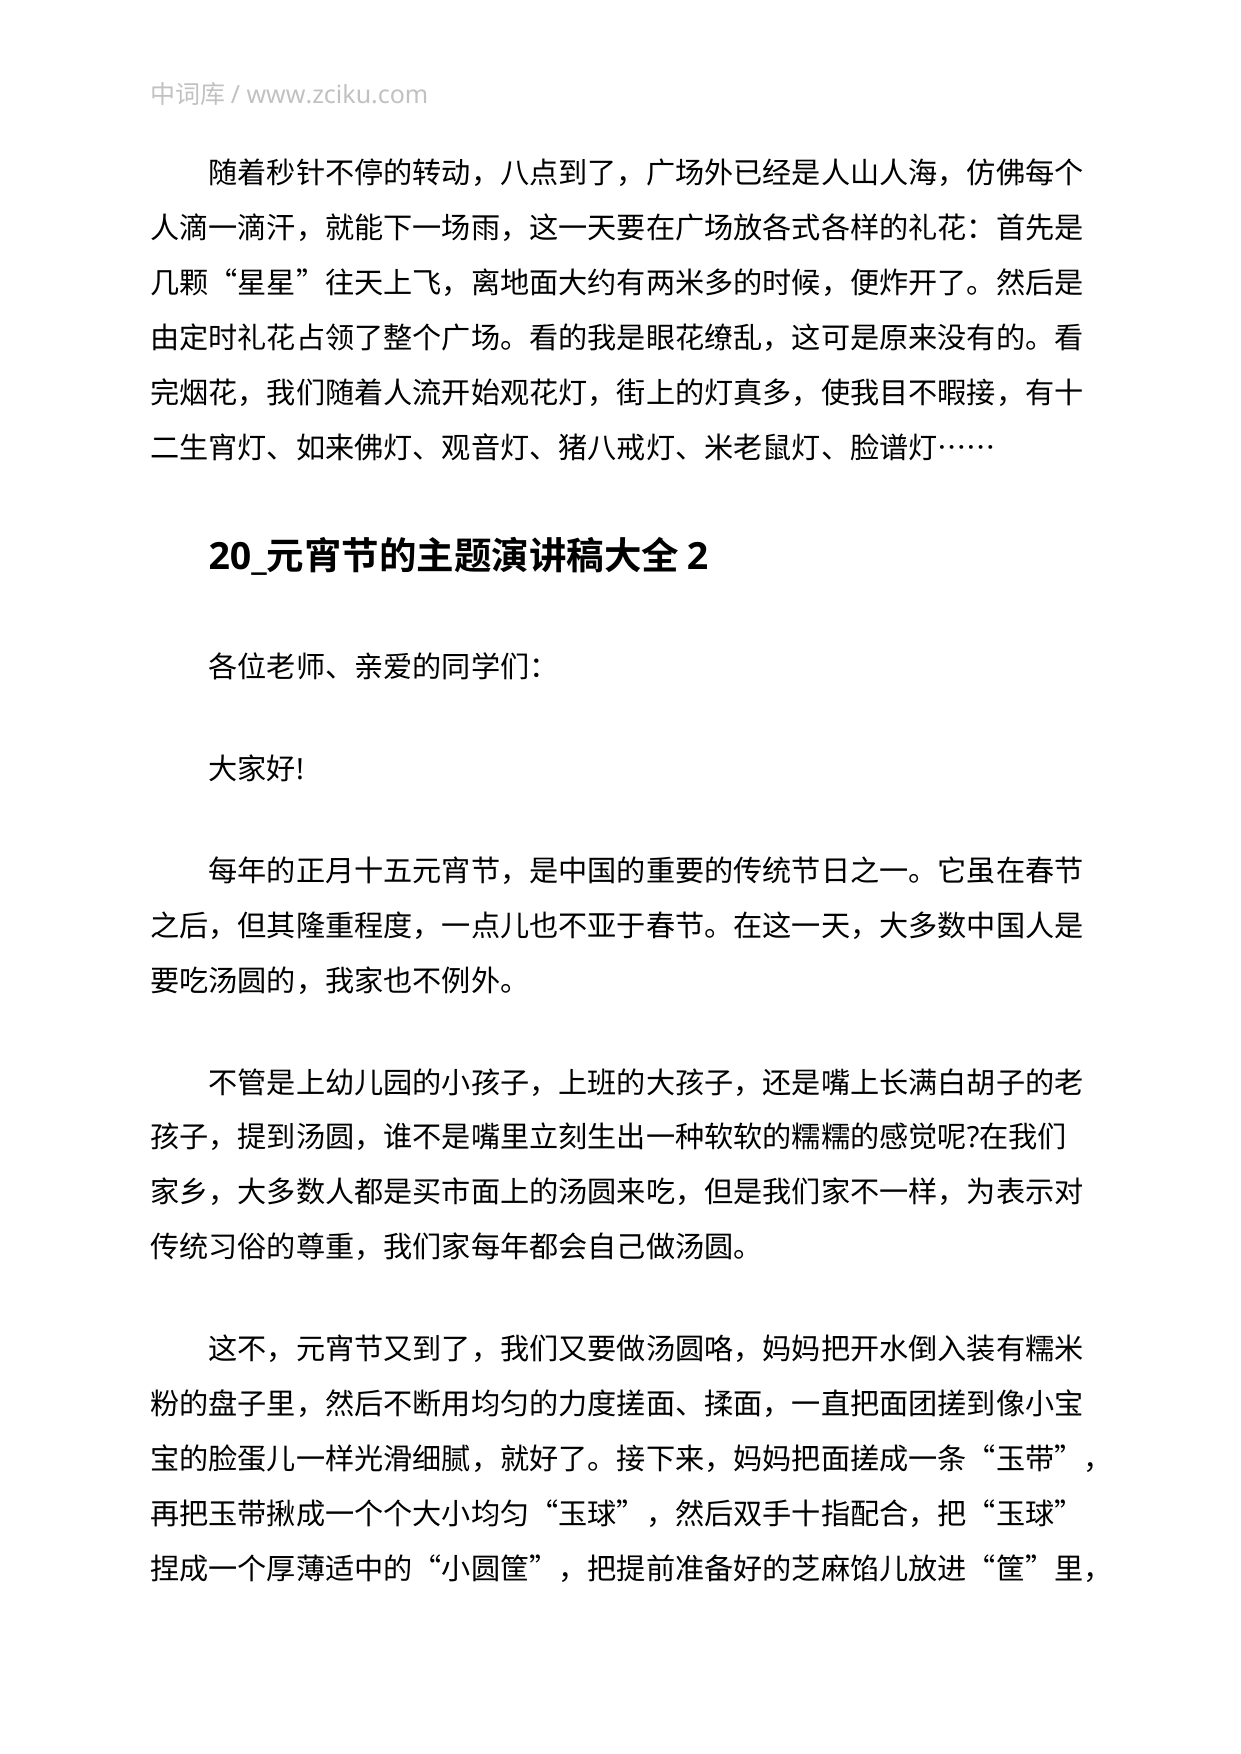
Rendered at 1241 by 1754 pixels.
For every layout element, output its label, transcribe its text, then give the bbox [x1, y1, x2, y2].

text 不管是上幼儿园的小孩子，上班的大孩子，还是嘴上长满白胡子的老孩子，提到汤圆，谁不是嘴里立刻生出一种软软的糯糯的感觉呢?在我们家乡，大多数人都是买市面上的汤圆来吃，但是我们家不一样，为表示对传统习俗的尊重，我们家每年都会自己做汤圆。 [150, 1059, 1090, 1266]
text 各位老师、亲爱的同学们： [150, 644, 1090, 686]
text 大家好! [150, 746, 1090, 788]
text 随着秒针不停的转动，八点到了，广场外已经是人山人海，仿佛每个人滴一滴汗，就能下一场雨，这一天要在广场放各式各样的礼花：首先是几颗“星星”往天上飞，离地面大约有两米多的时候，便炸开了。然后是由定时礼花占领了整个广场。看的我是眼花缭乱，这可是原来没有的。看完烟花，我们随着人流开始观花灯，街上的灯真多，使我目不暇接，有十二生宵灯、如来佛灯、观音灯、猪八戒灯、米老鼠灯、脸谱灯…… [150, 150, 1090, 467]
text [150, 1326, 1090, 1588]
text 20_元宵节的主题演讲稿大全2 [150, 526, 1090, 581]
text 每年的正月十五元宵节，是中国的重要的传统节日之一。它虽在春节之后，但其隆重程度，一点儿也不亚于春节。在这一天，大多数中国人是要吃汤圆的，我家也不例外。 [150, 848, 1090, 1000]
